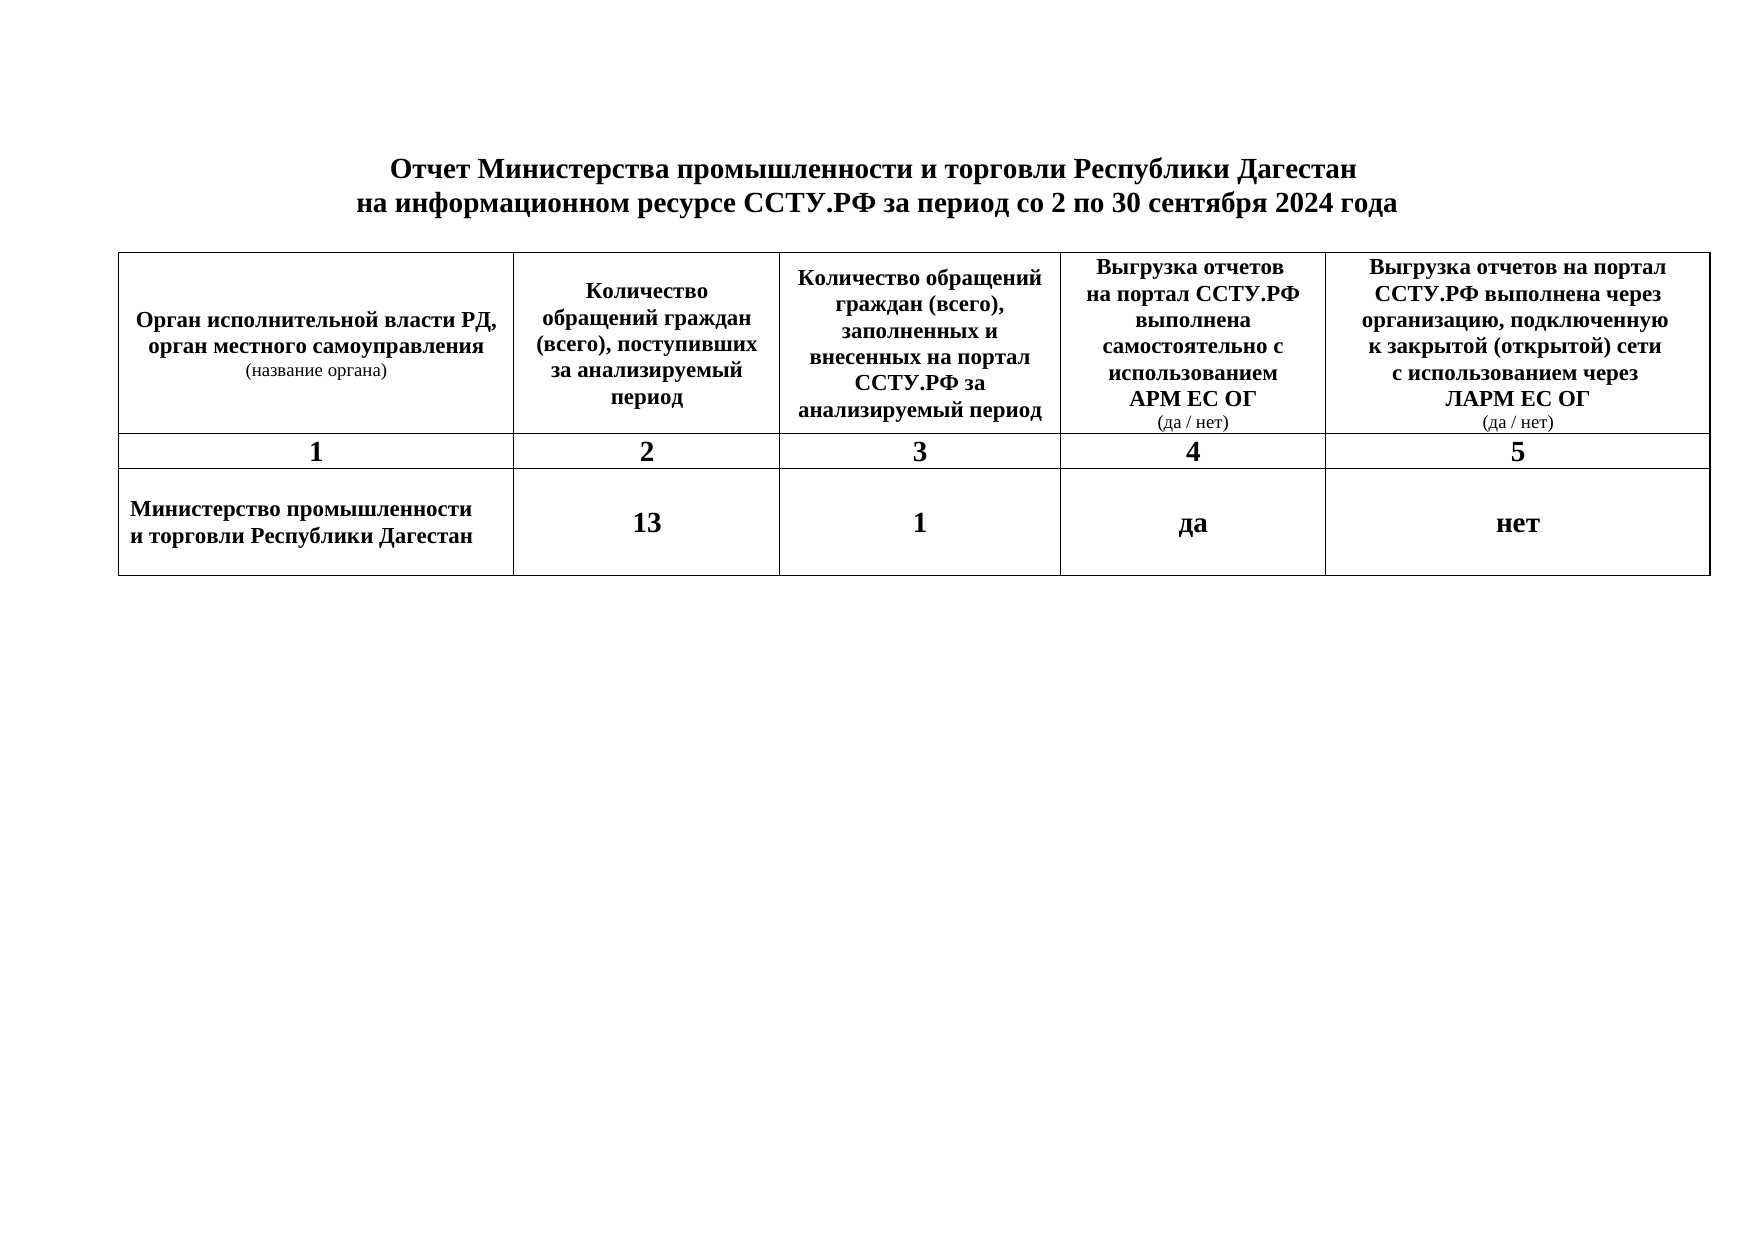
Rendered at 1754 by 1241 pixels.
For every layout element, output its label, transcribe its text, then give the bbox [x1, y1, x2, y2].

table_cell Министерство промышленности и торговли Республики Дагестан [119, 469, 513, 575]
table_cell 1 [119, 434, 513, 468]
table_cell 13 [514, 469, 779, 575]
table_header Выгрузка отчетов на портал ССТУ.РФ выполнена самостоятельно с использованием АРМ ЕС ОГ (да / нет) [1061, 253, 1325, 433]
table_header Количество обращений граждан (всего), заполненных и внесенных на портал ССТУ.РФ за анализируемый период [780, 253, 1060, 433]
table_header Выгрузка отчетов на портал ССТУ.РФ выполнена через организацию, подключенную к закрытой (открытой) сети с использованием через ЛАРМ ЕС ОГ (да / нет) [1326, 253, 1709, 433]
table_cell 3 [780, 434, 1060, 468]
table_header Орган исполнительной власти РД, орган местного самоуправления (название органа) [119, 253, 513, 433]
text Отчет Министерства промышленности и торговли Республики Дагестан на информационном ресурсе ССТУ.РФ за период со 2 по 30 сентября 2024 года [118, 152, 1636, 219]
table_cell 2 [514, 434, 779, 468]
table_cell да [1061, 469, 1325, 575]
table_cell нет [1326, 469, 1709, 575]
table_header Количество обращений граждан (всего), поступивших за анализируемый период [514, 253, 779, 433]
table_cell 1 [780, 469, 1060, 575]
table_cell 4 [1061, 434, 1325, 468]
table_cell 5 [1326, 434, 1709, 468]
